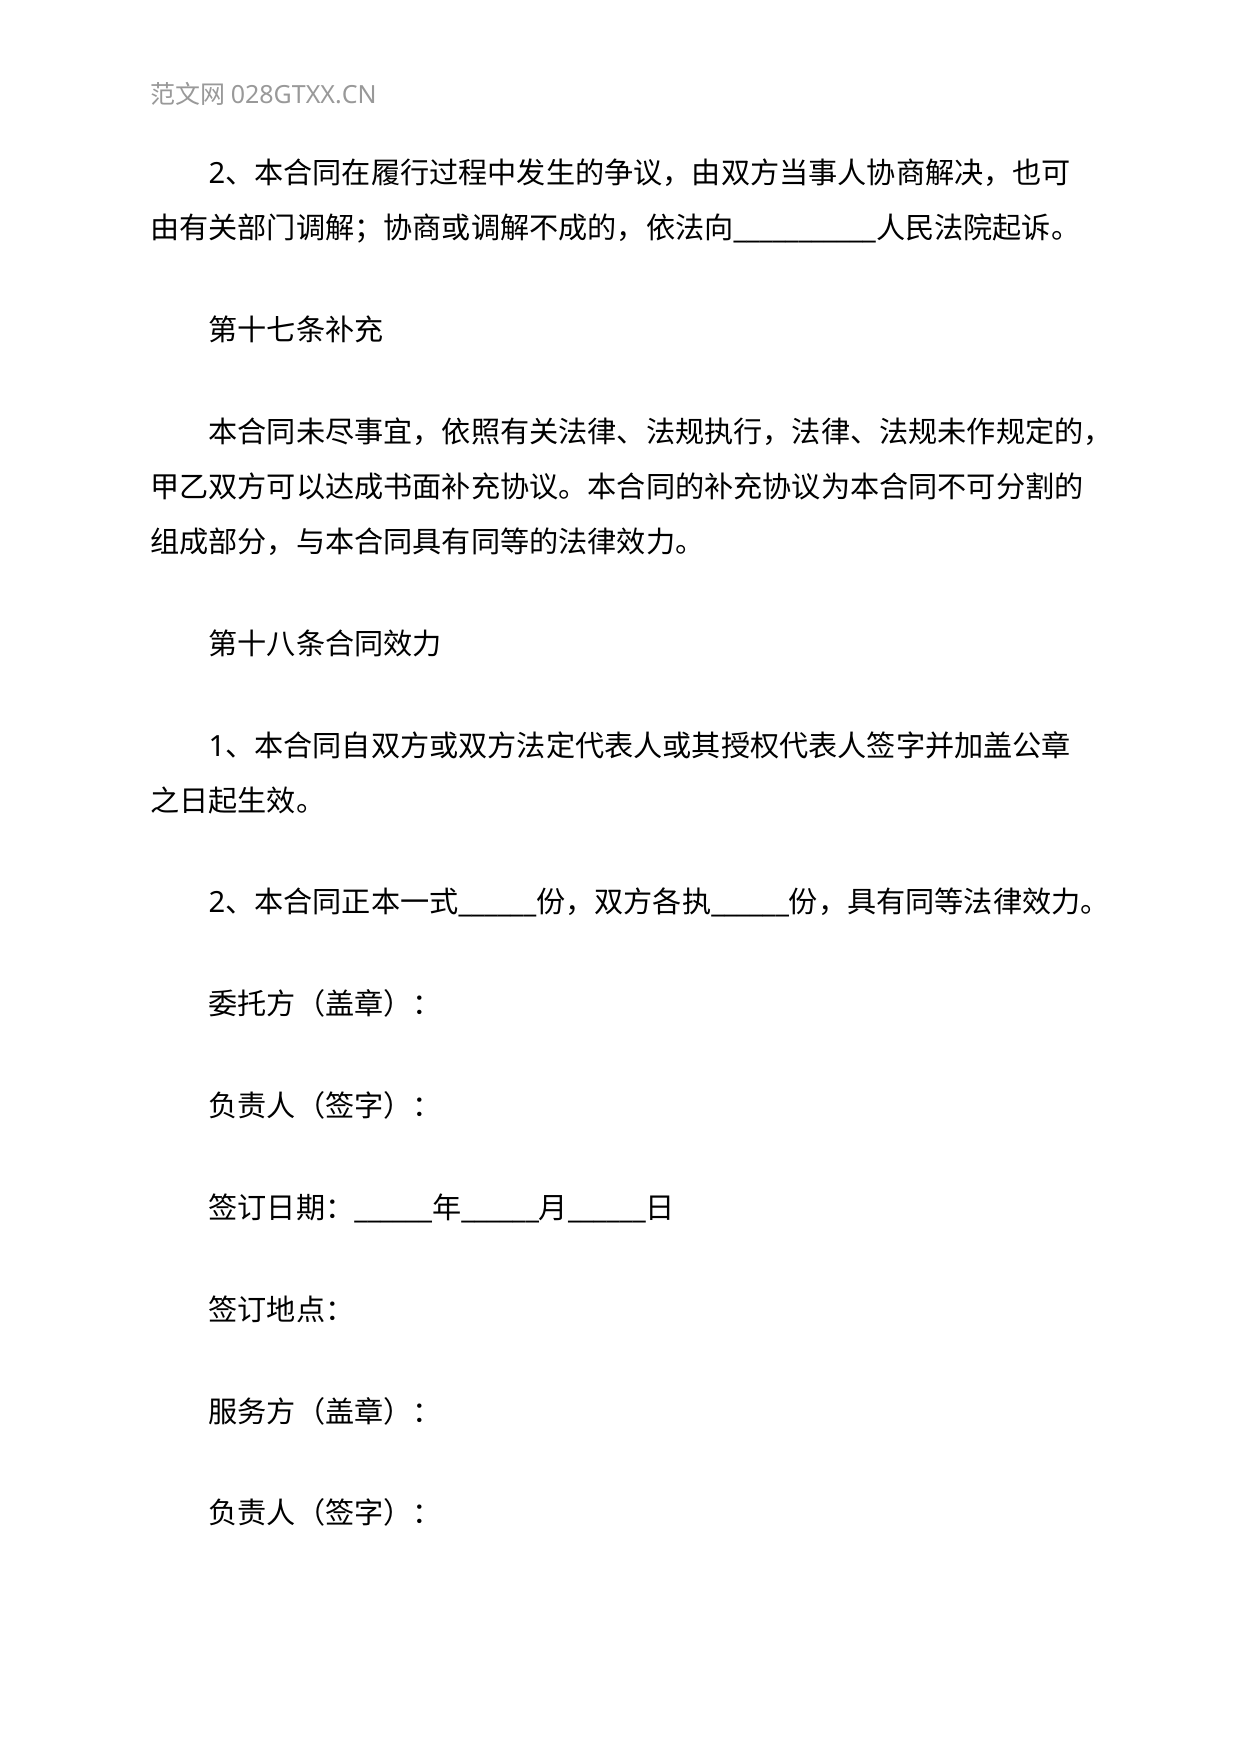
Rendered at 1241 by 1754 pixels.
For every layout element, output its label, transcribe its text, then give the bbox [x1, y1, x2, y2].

text 1、本合同自双方或双方法定代表人或其授权代表人签字并加盖公章之日起生效。 [150, 722, 1090, 819]
text 负责人（签字）： [150, 1490, 1090, 1532]
text 委托方（盖章）： [150, 981, 1090, 1023]
text 第十七条补充 [150, 307, 1090, 349]
text 签订地点： [150, 1286, 1090, 1329]
text 负责人（签字）： [150, 1083, 1090, 1125]
text 2、本合同正本一式______份，双方各执______份，具有同等法律效力。 [150, 879, 1090, 921]
text 2、本合同在履行过程中发生的争议，由双方当事人协商解决，也可由有关部门调解；协商或调解不成的，依法向___________人民法院起诉。 [150, 150, 1090, 247]
text 本合同未尽事宜，依照有关法律、法规执行，法律、法规未作规定的，甲乙双方可以达成书面补充协议。本合同的补充协议为本合同不可分割的组成部分，与本合同具有同等的法律效力。 [150, 409, 1090, 561]
text 签订日期：______年______月______日 [150, 1184, 1090, 1227]
text 服务方（盖章）： [150, 1388, 1090, 1430]
text 第十八条合同效力 [150, 620, 1090, 663]
